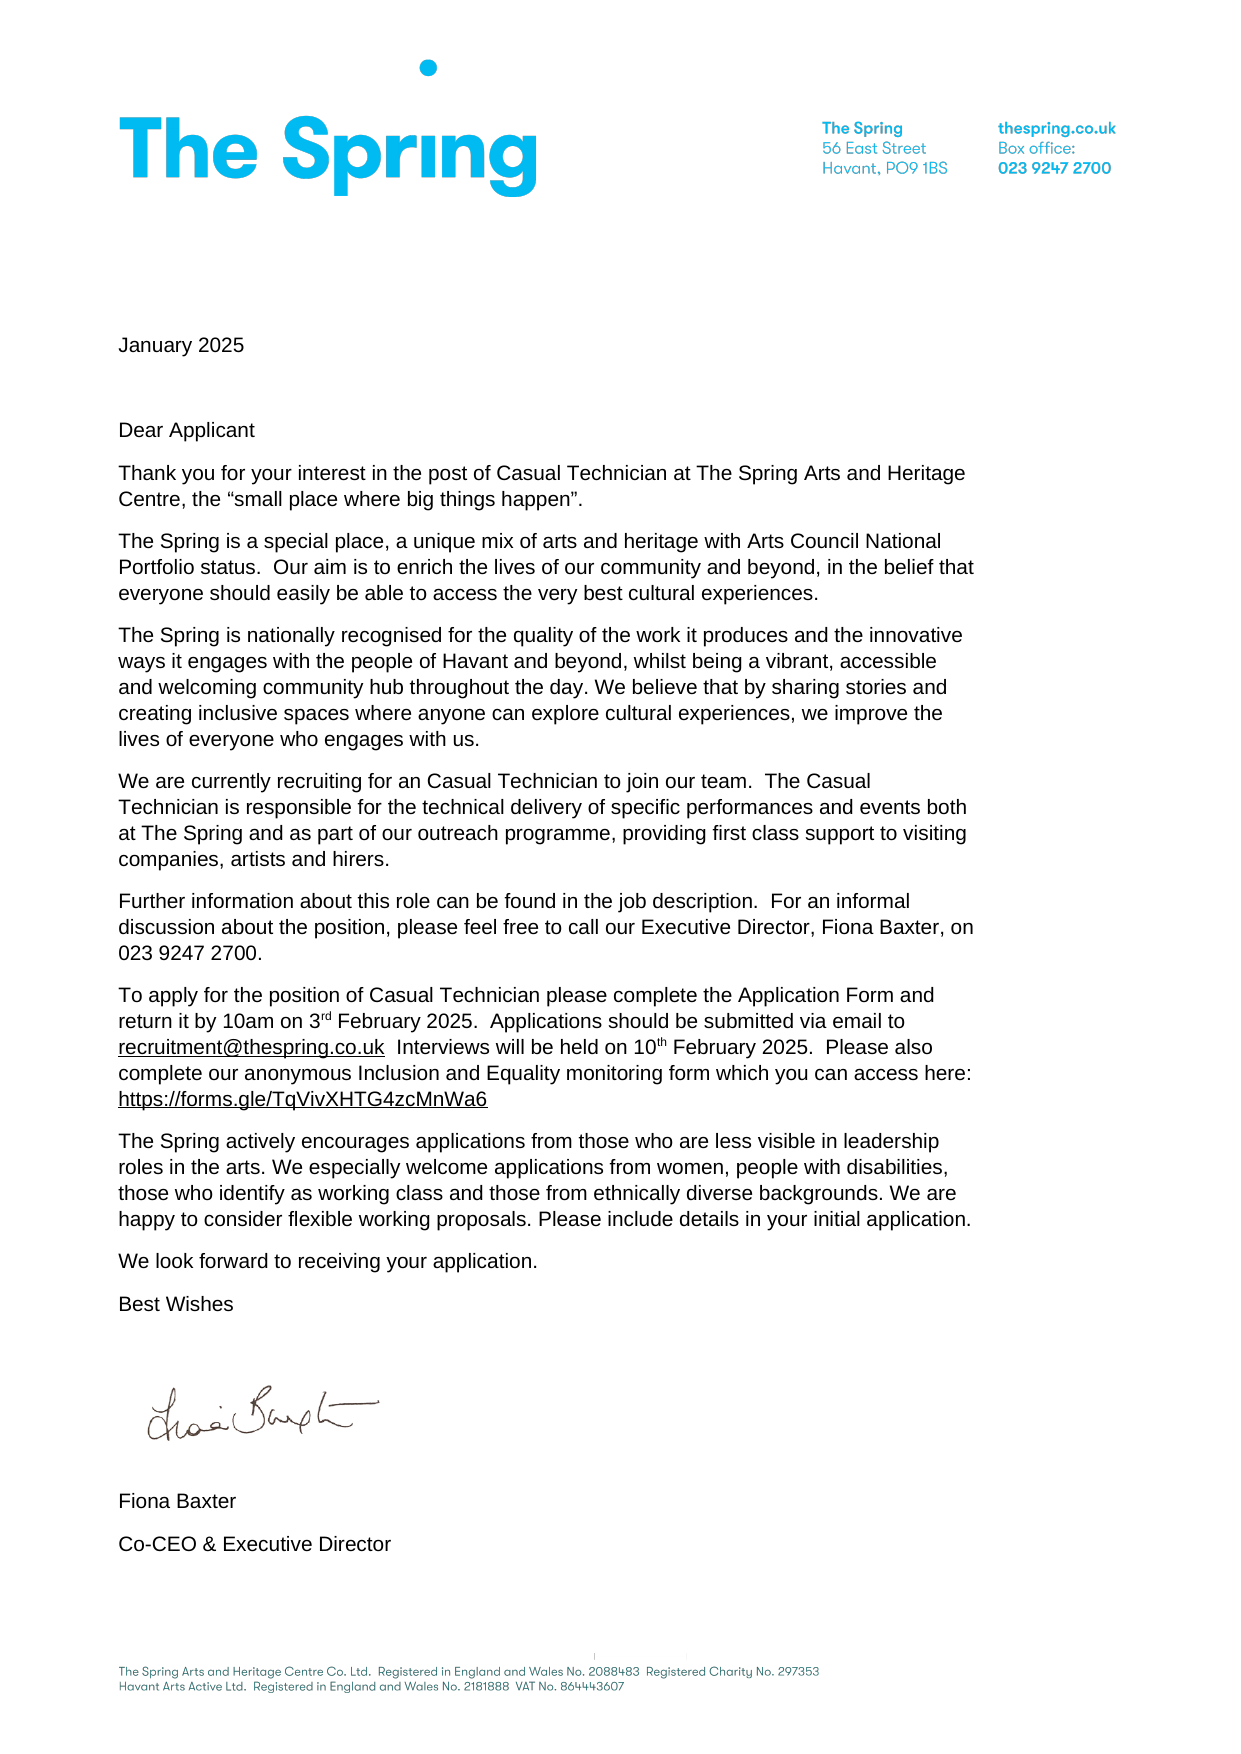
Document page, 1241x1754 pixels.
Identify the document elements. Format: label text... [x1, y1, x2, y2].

text The Spring is nationally recognised for the quality of the work it produces and the innovative ways it engages with the people of Havant and beyond, whilst being a vibrant, accessible and welcoming community hub throughout the day. We believe that by sharing stories and creating inclusive spaces where anyone can explore cultural experiences, we improve the lives of everyone who engages with us. [118, 623, 977, 750]
text Further information about this role can be found in the job description. For an informal discussion about the position, please feel free to call our Executive Director, Fiona Baxter, on 023 9247 2700. [118, 889, 977, 964]
text To apply for the position of Casual Technician please complete the Application Form and return it by 10am on 3rd February 2025. Applications should be submitted via email to recruitment@thespring.co.uk Interviews will be held on 10th February 2025. Please also complete our anonymous Inclusion and Equality monitoring form which you can access here: https://forms.gle/TqVivXHTG4zcMnWa6 [118, 983, 977, 1110]
picture [118, 1333, 412, 1470]
text Dear Applicant [118, 418, 977, 442]
text Thank you for your interest in the post of Casual Technician at The Spring Arts and Heritage Centre, the “small place where big things happen”. [118, 461, 977, 510]
picture [118, 59, 538, 199]
text January 2025 [118, 333, 977, 357]
text Co-CEO & Executive Director [118, 1531, 977, 1555]
text The Spring is a special place, a unique mix of arts and heritage with Arts Council National Portfolio status. Our aim is to enrich the lives of our community and beyond, in the belief that everyone should easily be able to access the very best cultural experiences. [118, 529, 977, 604]
text The Spring actively encourages applications from those who are less visible in leadership roles in the arts. We especially welcome applications from women, people with disabilities, those who identify as working class and those from ethnically diverse backgrounds. We are happy to consider flexible working proposals. Please include details in your initial application. [118, 1129, 977, 1230]
text We are currently recruiting for an Casual Technician to join our team. The Casual Technician is responsible for the technical delivery of specific performances and events both at The Spring and as part of our outreach programme, providing first class support to visiting companies, artists and hirers. [118, 769, 977, 870]
picture [118, 1653, 822, 1693]
text Best Wishes [118, 1291, 977, 1315]
text Fiona Baxter [118, 1489, 977, 1513]
picture [822, 121, 1116, 176]
text We look forward to receiving your application. [118, 1249, 977, 1273]
